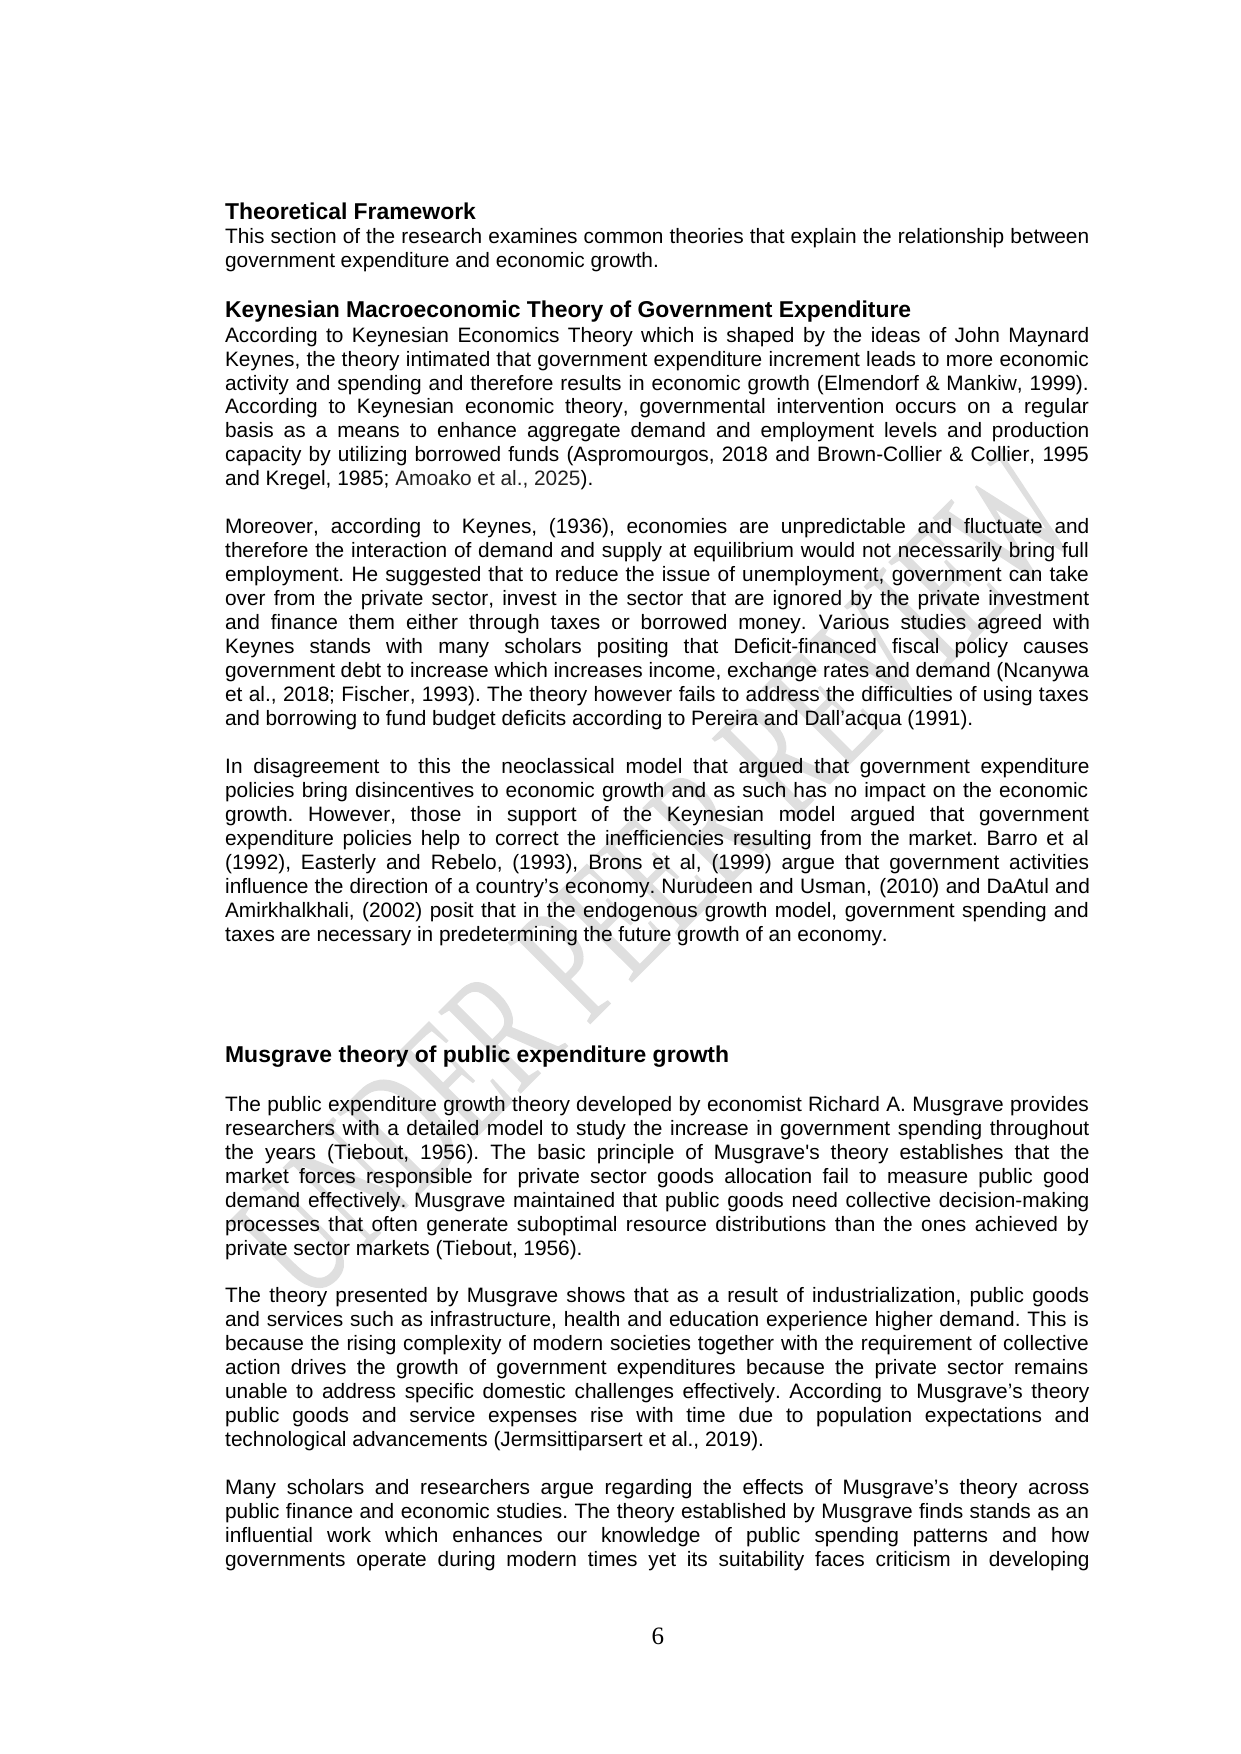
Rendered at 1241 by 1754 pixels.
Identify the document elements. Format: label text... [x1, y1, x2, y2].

text Moreover, according to Keynes, (1936), economies are unpredictable and fluctuate and therefore the interaction of demand and supply at equilibrium would not necessarily bring full employment. He suggested that to reduce the issue of unemployment, government can take over from the private sector, invest in the sector that are ignored by the private investment and finance them either through taxes or borrowed money. Various studies agreed with Keynes stands with many scholars positing that Deficit-financed fiscal policy causes government debt to increase which increases income, exchange rates and demand (Ncanywa et al., 2018; Fischer, 1993). The theory however fails to address the difficulties of using taxes and borrowing to fund budget deficits according to Pereira and Dall’acqua (1991). [225, 514, 1090, 730]
text The theory presented by Musgrave shows that as a result of industrialization, public goods and services such as infrastructure, health and education experience higher demand. This is because the rising complexity of modern societies together with the requirement of collective action drives the growth of government expenditures because the private sector remains unable to address specific domestic challenges effectively. According to Musgrave’s theory public goods and service expenses rise with time due to population expectations and technological advancements (Jermsittiparsert et al., 2019). [225, 1283, 1090, 1451]
subtitle Musgrave theory of public expenditure growth [225, 1041, 1090, 1068]
text According to Keynesian Economics Theory which is shaped by the ideas of John Maynard Keynes, the theory intimated that government expenditure increment leads to more economic activity and spending and therefore results in economic growth (Elmendorf & Mankiw, 1999). According to Keynesian economic theory, governmental intervention occurs on a regular basis as a means to enhance aggregate demand and employment levels and production capacity by utilizing borrowed funds (Aspromourgos, 2018 and Brown-Collier & Collier, 1995 and Kregel, 1985; Amoako et al., 2025). [225, 322, 1090, 490]
text This section of the research examines common theories that explain the relationship between government expenditure and economic growth. [225, 224, 1090, 272]
subtitle Theoretical Framework [225, 198, 1090, 224]
subtitle Keynesian Macroeconomic Theory of Government Expenditure [225, 296, 1090, 322]
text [225, 1475, 1090, 1571]
text The public expenditure growth theory developed by economist Richard A. Musgrave provides researchers with a detailed model to study the increase in government spending throughout the years (Tiebout, 1956). The basic principle of Musgrave's theory establishes that the market forces responsible for private sector goods allocation fail to measure public good demand effectively. Musgrave maintained that public goods need collective decision-making processes that often generate suboptimal resource distributions than the ones achieved by private sector markets (Tiebout, 1956). [225, 1092, 1090, 1259]
text In disagreement to this the neoclassical model that argued that government expenditure policies bring disincentives to economic growth and as such has no impact on the economic growth. However, those in support of the Keynesian model argued that government expenditure policies help to correct the inefficiencies resulting from the market. Barro et al (1992), Easterly and Rebelo, (1993), Brons et al, (1999) argue that government activities influence the direction of a country’s economy. Nurudeen and Usman, (2010) and DaAtul and Amirkhalkhali, (2002) posit that in the endogenous growth model, government spending and taxes are necessary in predetermining the future growth of an economy. [225, 754, 1090, 945]
